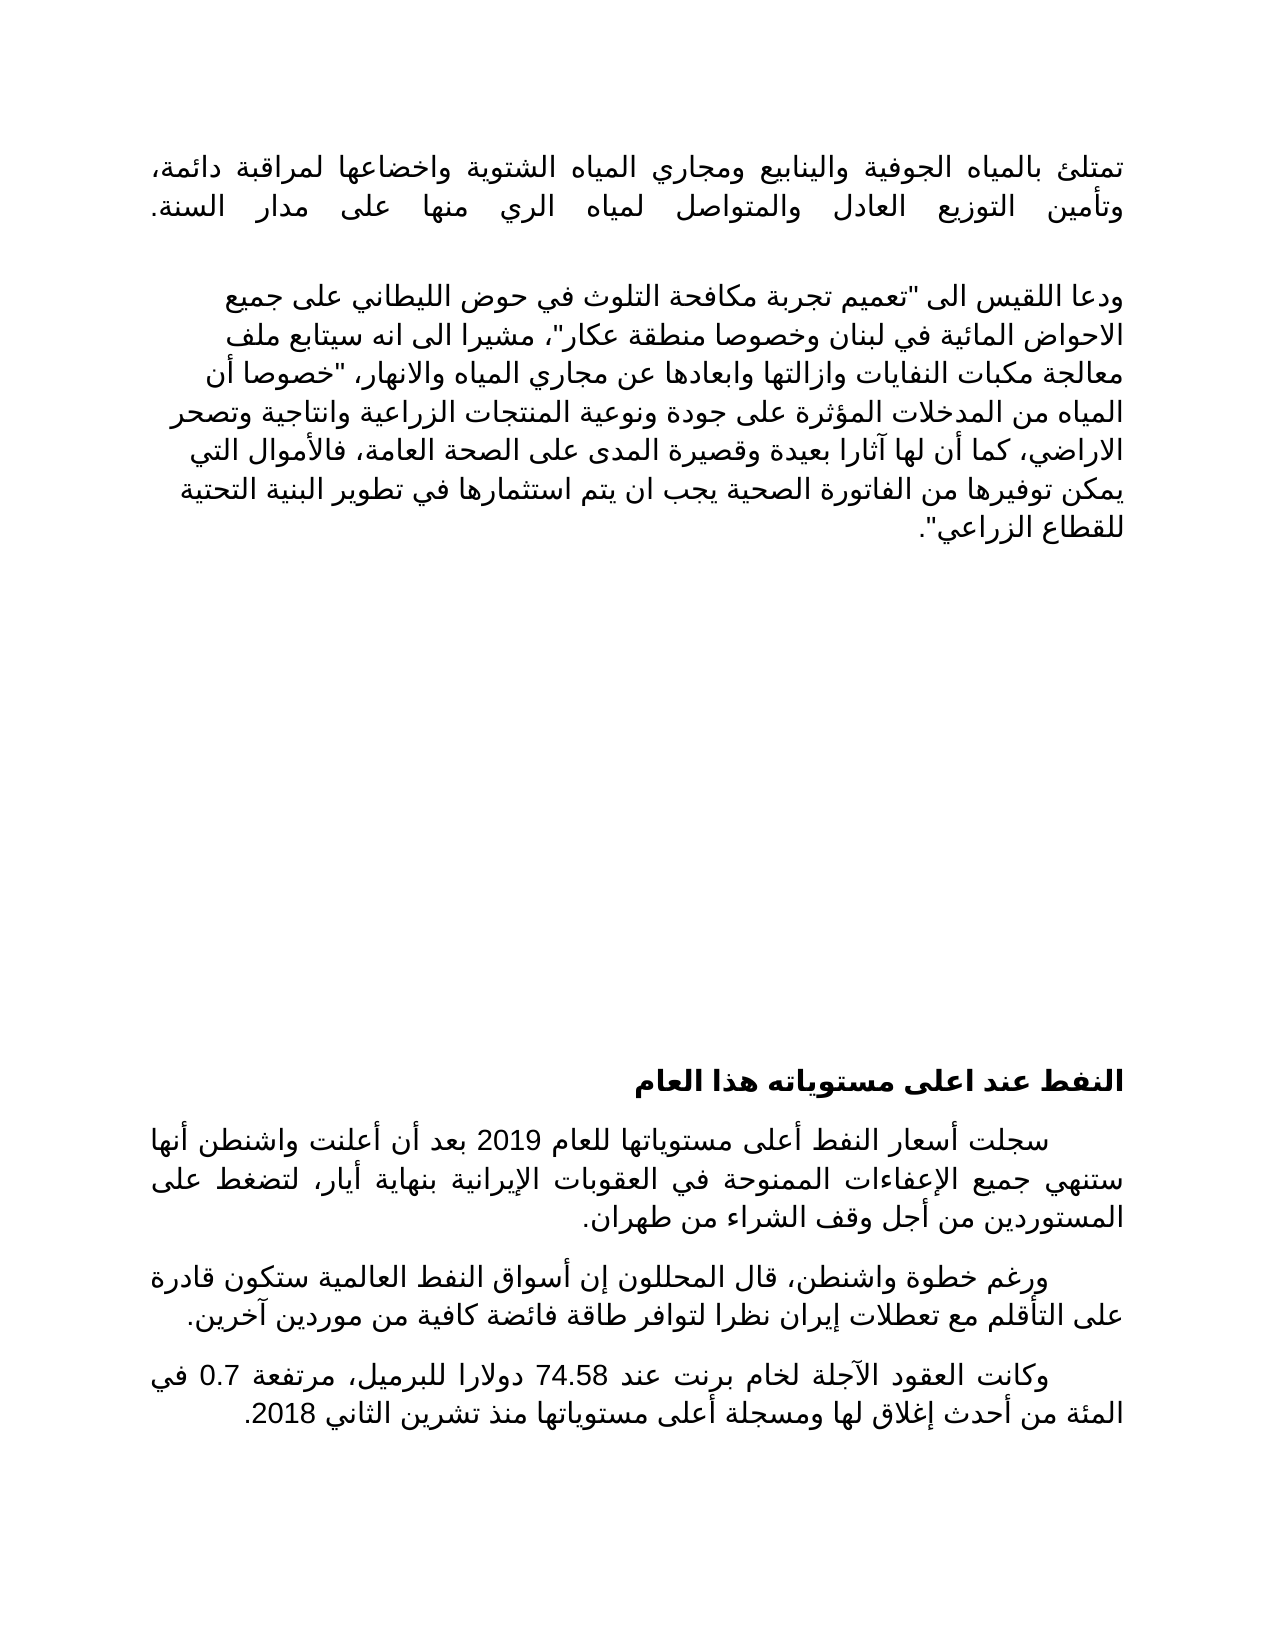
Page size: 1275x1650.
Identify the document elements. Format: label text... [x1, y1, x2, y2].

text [150, 150, 1125, 254]
text ودعا اللقيس الى "تعميم تجربة مكافحة التلوث في حوض الليطاني على جميع الاحواض المائية في لبنان وخصوصا منطقة عكار"، مشيرا الى انه سيتابع ملف معالجة مكبات النفايات وازالتها وابعادها عن مجاري المياه والانهار، "خصوصا أن المياه من المدخلات المؤثرة على جودة ونوعية المنتجات الزراعية وانتاجية وتصحر الاراضي، كما أن لها آثارا بعيدة وقصيرة المدى على الصحة العامة، فالأموال التي يمكن توفيرها من الفاتورة الصحية يجب ان يتم استثمارها في تطوير البنية التحتية للقطاع الزراعي". [150, 279, 1125, 544]
text ورغم خطوة واشنطن، قال المحللون إن أسواق النفط العالمية ستكون قادرة على التأقلم مع تعطلات إيران نظرا لتوافر طاقة فائضة كافية من موردين آخرين. [150, 1260, 1125, 1332]
text النفط عند اعلى مستوياته هذا العام [150, 1064, 1125, 1098]
text وكانت العقود الآجلة لخام برنت عند 74.58 دولارا للبرميل، مرتفعة 0.7 في المئة من أحدث إغلاق لها ومسجلة أعلى مستوياتها منذ تشرين الثاني 2018. [150, 1358, 1125, 1430]
text سجلت أسعار النفط أعلى مستوياتها للعام 2019 بعد أن أعلنت واشنطن أنها ستنهي جميع الإعفاءات الممنوحة في العقوبات الإيرانية بنهاية أيار، لتضغط على المستوردين من أجل وقف الشراء من طهران. [150, 1123, 1125, 1234]
